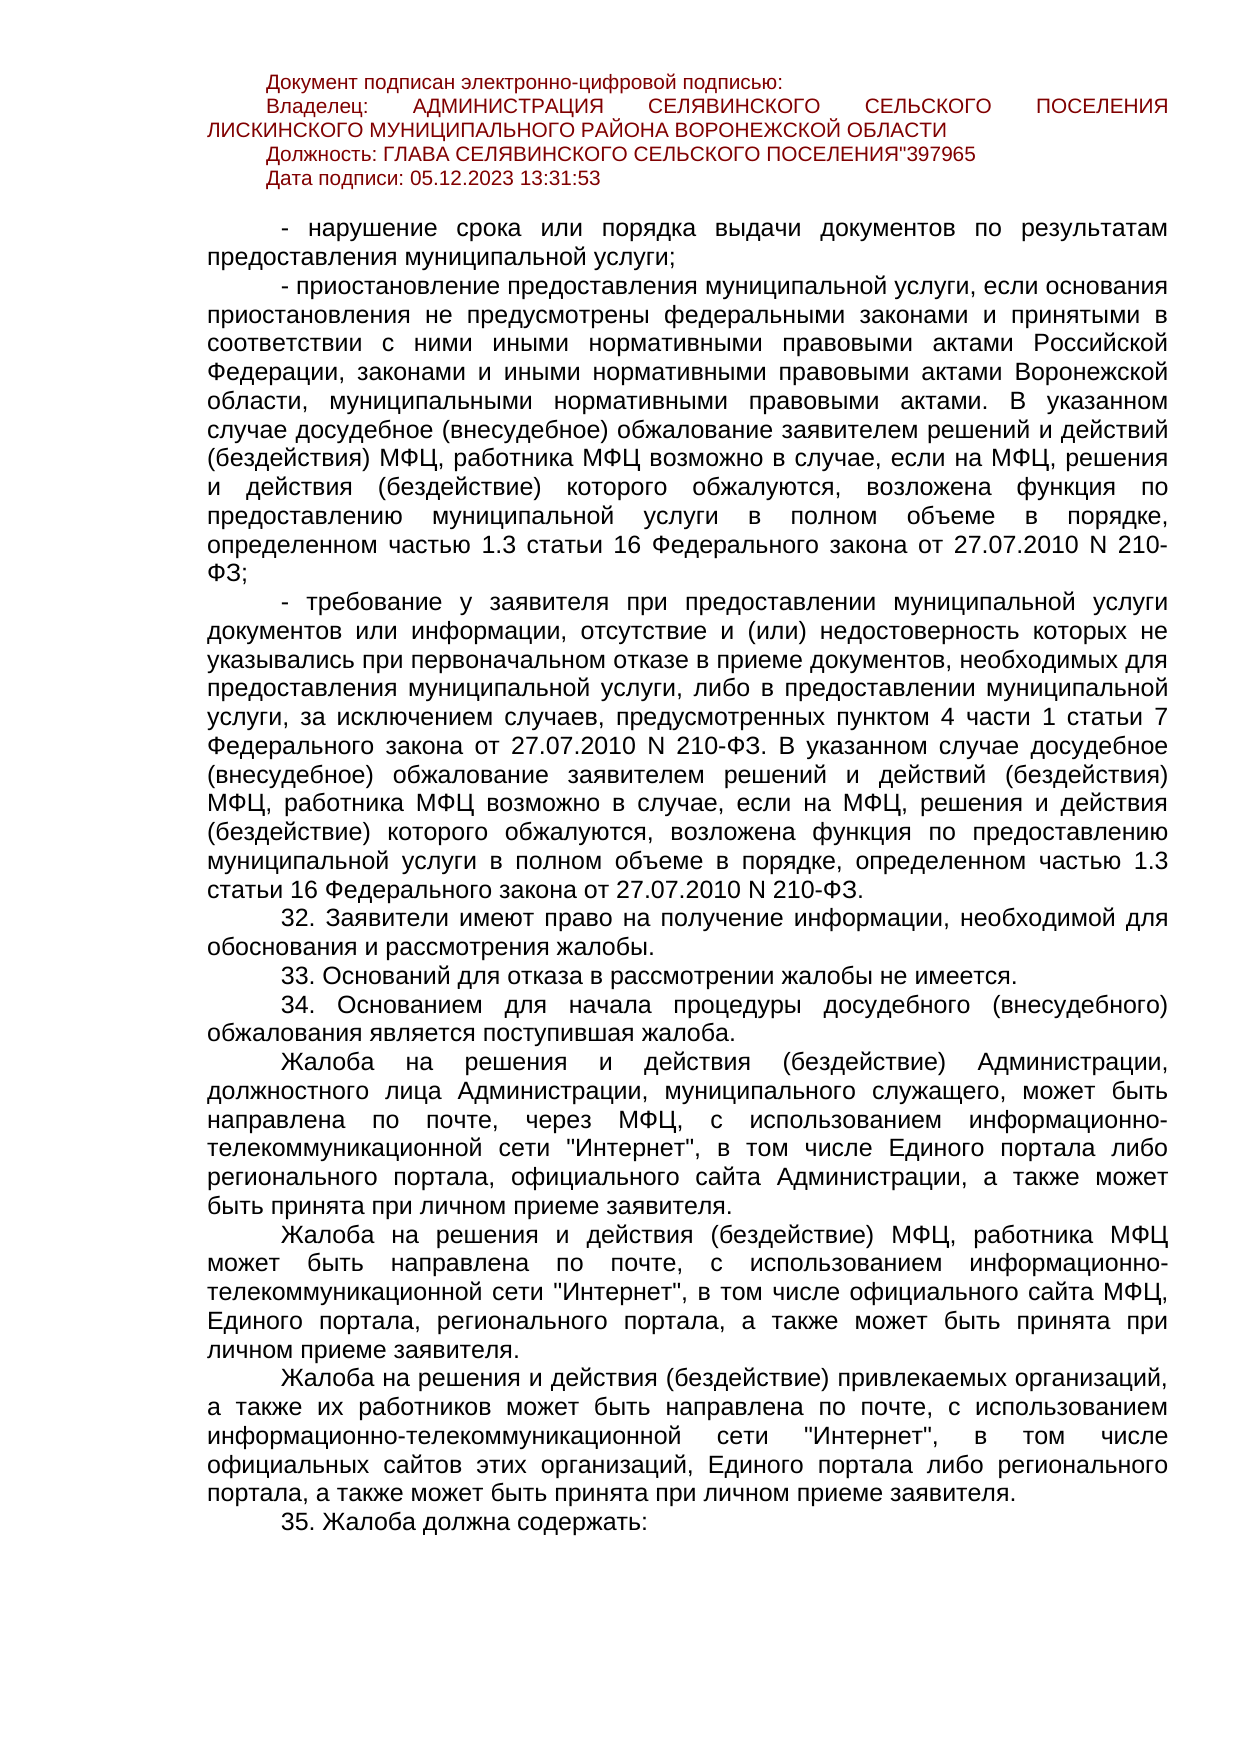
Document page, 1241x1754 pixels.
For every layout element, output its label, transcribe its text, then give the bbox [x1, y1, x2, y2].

text 32. Заявители имеют право на получение информации, необходимой для обоснования и рассмотрения жалобы. [207, 903, 1169, 961]
text Жалоба на решения и действия (бездействие) МФЦ, работника МФЦ может быть направлена по почте, с использованием информационно-телекоммуникационной сети "Интернет", в том числе официального сайта МФЦ, Единого портала, регионального портала, а также может быть принята при личном приеме заявителя. [207, 1220, 1169, 1363]
text - нарушение срока или порядка выдачи документов по результатам предоставления муниципальной услуги; [207, 213, 1169, 271]
text - приостановление предоставления муниципальной услуги, если основания приостановления не предусмотрены федеральными законами и принятыми в соответствии с ними иными нормативными правовыми актами Российской Федерации, законами и иными нормативными правовыми актами Воронежской области, муниципальными нормативными правовыми актами. В указанном случае досудебное (внесудебное) обжалование заявителем решений и действий (бездействия) МФЦ, работника МФЦ возможно в случае, если на МФЦ, решения и действия (бездействие) которого обжалуются, возложена функция по предоставлению муниципальной услуги в полном объеме в порядке, определенном частью 1.3 статьи 16 Федерального закона от 27.07.2010 N 210-ФЗ; [207, 271, 1169, 587]
text - требование у заявителя при предоставлении муниципальной услуги документов или информации, отсутствие и (или) недостоверность которых не указывались при первоначальном отказе в приеме документов, необходимых для предоставления муниципальной услуги, либо в предоставлении муниципальной услуги, за исключением случаев, предусмотренных пунктом 4 части 1 статьи 7 Федерального закона от 27.07.2010 N 210-ФЗ. В указанном случае досудебное (внесудебное) обжалование заявителем решений и действий (бездействия) МФЦ, работника МФЦ возможно в случае, если на МФЦ, решения и действия (бездействие) которого обжалуются, возложена функция по предоставлению муниципальной услуги в полном объеме в порядке, определенном частью 1.3 статьи 16 Федерального закона от 27.07.2010 N 210-ФЗ. [207, 587, 1169, 903]
text Жалоба на решения и действия (бездействие) привлекаемых организаций, а также их работников может быть направлена по почте, с использованием информационно-телекоммуникационной сети "Интернет", в том числе официальных сайтов этих организаций, Единого портала либо регионального портала, а также может быть принята при личном приеме заявителя. [207, 1363, 1169, 1507]
text 34. Основанием для начала процедуры досудебного (внесудебного) обжалования является поступившая жалоба. [207, 990, 1169, 1047]
text 33. Оснований для отказа в рассмотрении жалобы не имеется. [207, 961, 1169, 990]
text Жалоба на решения и действия (бездействие) Администрации, должностного лица Администрации, муниципального служащего, может быть направлена по почте, через МФЦ, с использованием информационно-телекоммуникационной сети "Интернет", в том числе Единого портала либо регионального портала, официального сайта Администрации, а также может быть принята при личном приеме заявителя. [207, 1047, 1169, 1220]
text 35. Жалоба должна содержать: [207, 1507, 1169, 1536]
